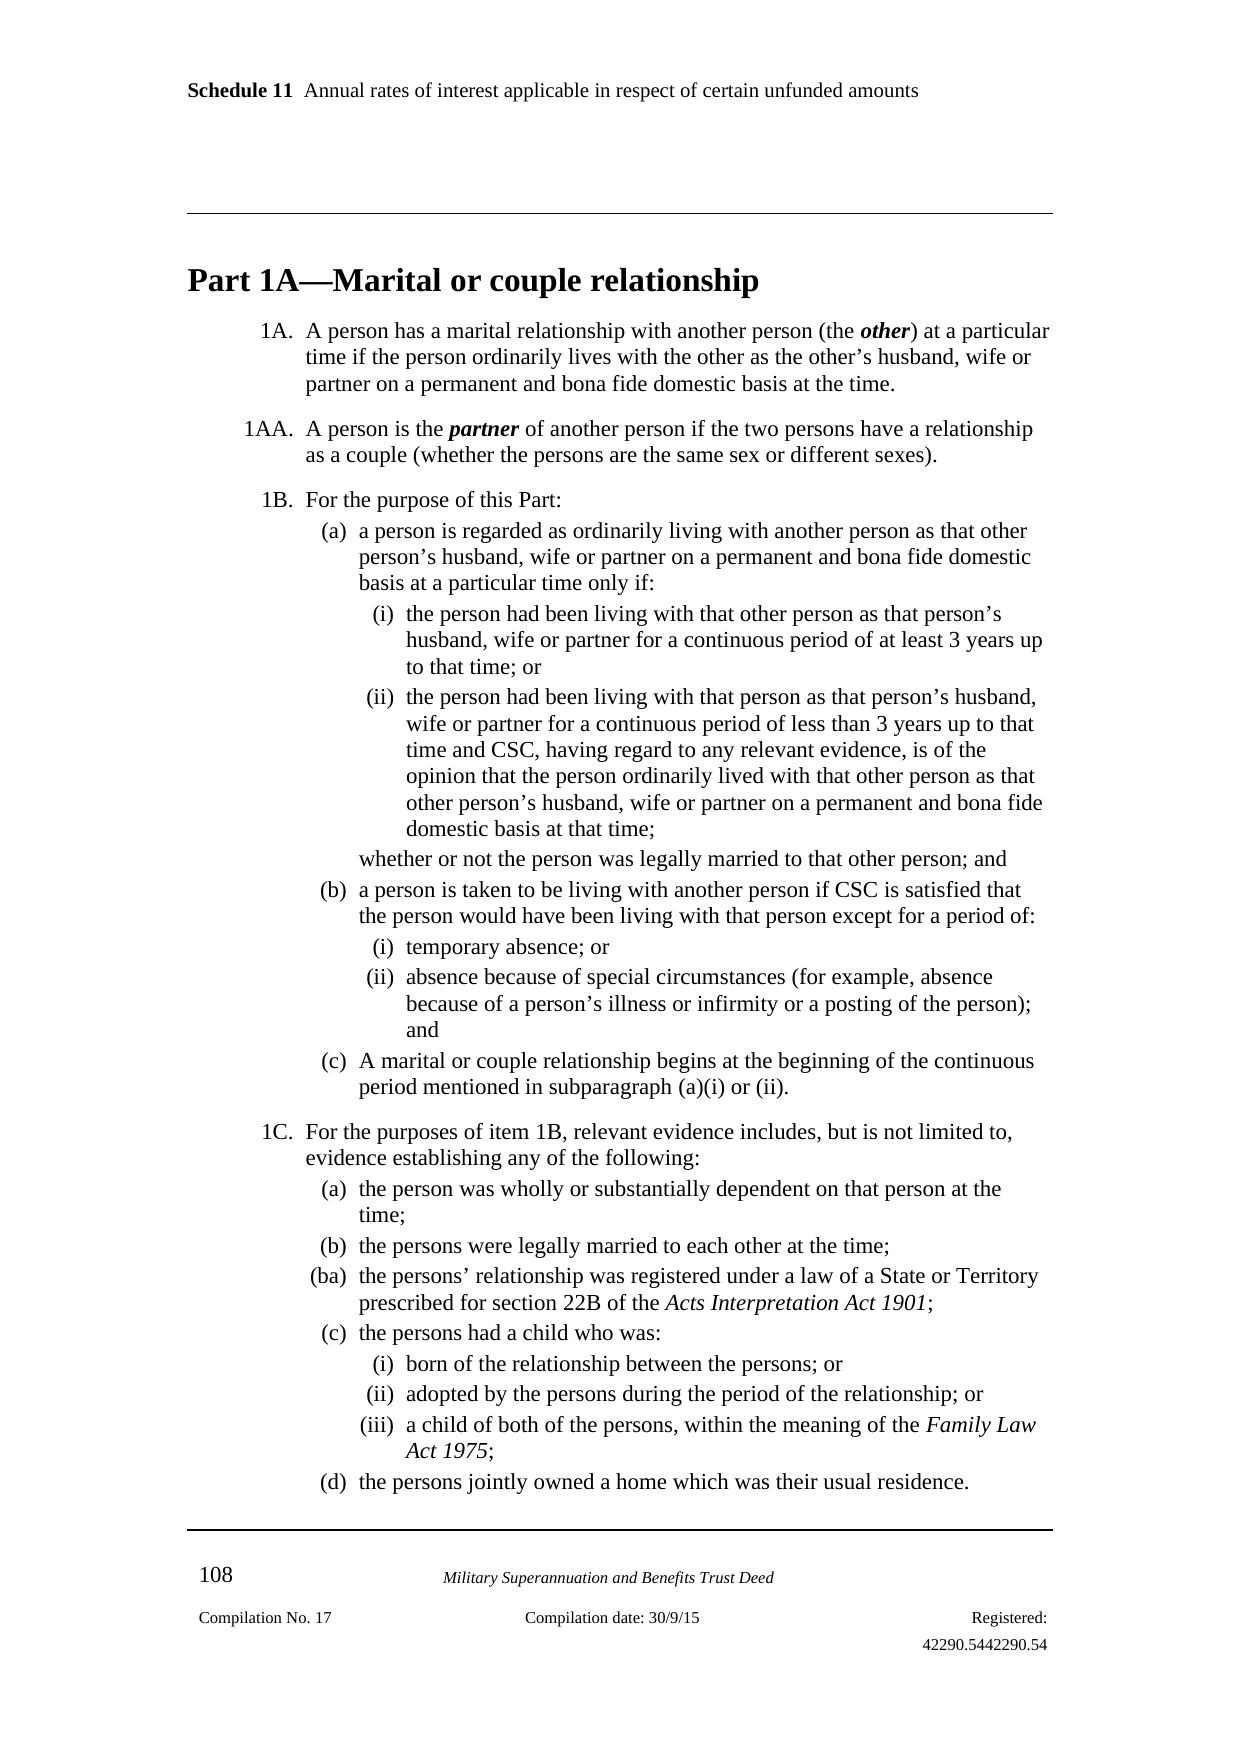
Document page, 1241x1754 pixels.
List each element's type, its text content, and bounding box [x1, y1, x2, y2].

text (iii) a child of both of the persons, within the meaning of the Family Law Act 1975; [187, 1411, 1053, 1463]
text (a) a person is regarded as ordinarily living with another person as that other person’s husband, wife or partner on a permanent and bona fide domestic basis at a particular time only if: [187, 517, 1053, 596]
text (ba) the persons’ relationship was registered under a law of a State or Territory prescribed for section 22B of the Acts Interpretation Act 1901; [187, 1262, 1053, 1315]
text (i) temporary absence; or [187, 933, 1053, 959]
text whether or not the person was legally married to that other person; and [187, 846, 1053, 872]
text 1C. For the purposes of item 1B, relevant evidence includes, but is not limited to, evidence establishing any of the following: [187, 1118, 1053, 1171]
text (a) the person was wholly or substantially dependent on that person at the time; [187, 1175, 1053, 1228]
text (b) the persons were legally married to each other at the time; [187, 1232, 1053, 1258]
text 1AA. A person is the partner of another person if the two persons have a relationship as a couple (whether the persons are the same sex or different sexes). [187, 415, 1053, 467]
text Part 1A—Marital or couple relationship [187, 260, 1053, 298]
text (ii) adopted by the persons during the period of the relationship; or [187, 1380, 1053, 1407]
text (i) the person had been living with that other person as that person’s husband, wife or partner for a continuous period of at least 3 years up to that time; or [187, 600, 1053, 679]
text (c) the persons had a child who was: [187, 1319, 1053, 1346]
text (ii) absence because of special circumstances (for example, absence because of a person’s illness or infirmity or a posting of the person); and [187, 963, 1053, 1042]
text (c) A marital or couple relationship begins at the beginning of the continuous period mentioned in subparagraph (a)(i) or (ii). [187, 1047, 1053, 1099]
text (b) a person is taken to be living with another person if CSC is satisfied that the person would have been living with that person except for a period of: [187, 876, 1053, 929]
text (d) the persons jointly owned a home which was their usual residence. [187, 1468, 1053, 1494]
text (ii) the person had been living with that person as that person’s husband, wife or partner for a continuous period of less than 3 years up to that time and CSC, having regard to any relevant evidence, is of the opinion that the person ordinarily lived with that other person as that other person’s husband, wife or partner on a permanent and bona fide domestic basis at that time; [187, 683, 1053, 841]
text (i) born of the relationship between the persons; or [187, 1350, 1053, 1376]
text 1B. For the purpose of this Part: [187, 486, 1053, 513]
text 1A. A person has a marital relationship with another person (the other) at a particular time if the person ordinarily lives with the other as the other’s husband, wife or partner on a permanent and bona fide domestic basis at the time. [187, 317, 1053, 396]
